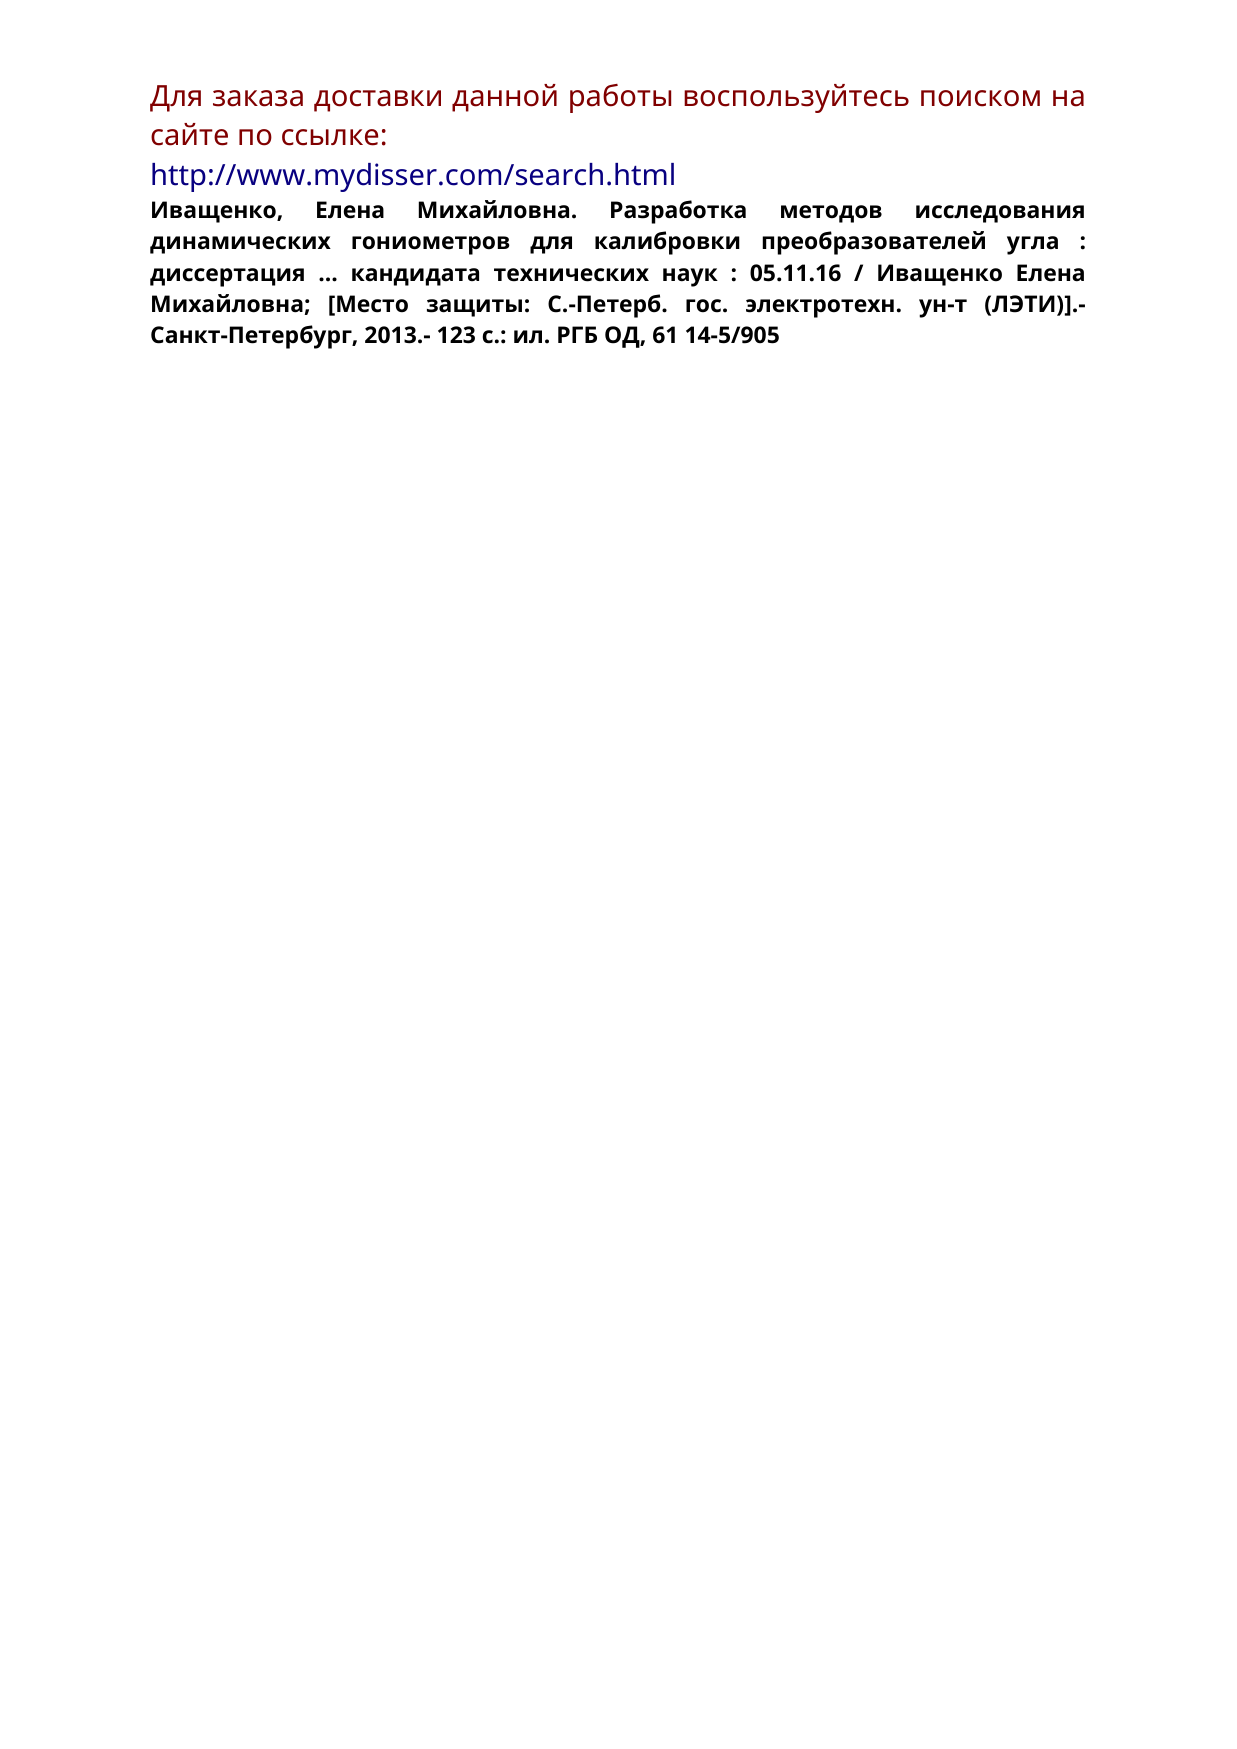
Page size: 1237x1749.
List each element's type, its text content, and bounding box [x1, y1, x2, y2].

text Иващенко, Елена Михайловна. Разработка методов исследования динамических гониометров для калибровки преобразователей угла : диссертация ... кандидата технических наук : 05.11.16 / Иващенко Елена Михайловна; [Место защиты: С.-Петерб. гос. электротехн. ун-т (ЛЭТИ)].- Санкт-Петербург, 2013.- 123 с.: ил. РГБ ОД, 61 14-5/905 [150, 194, 1086, 350]
